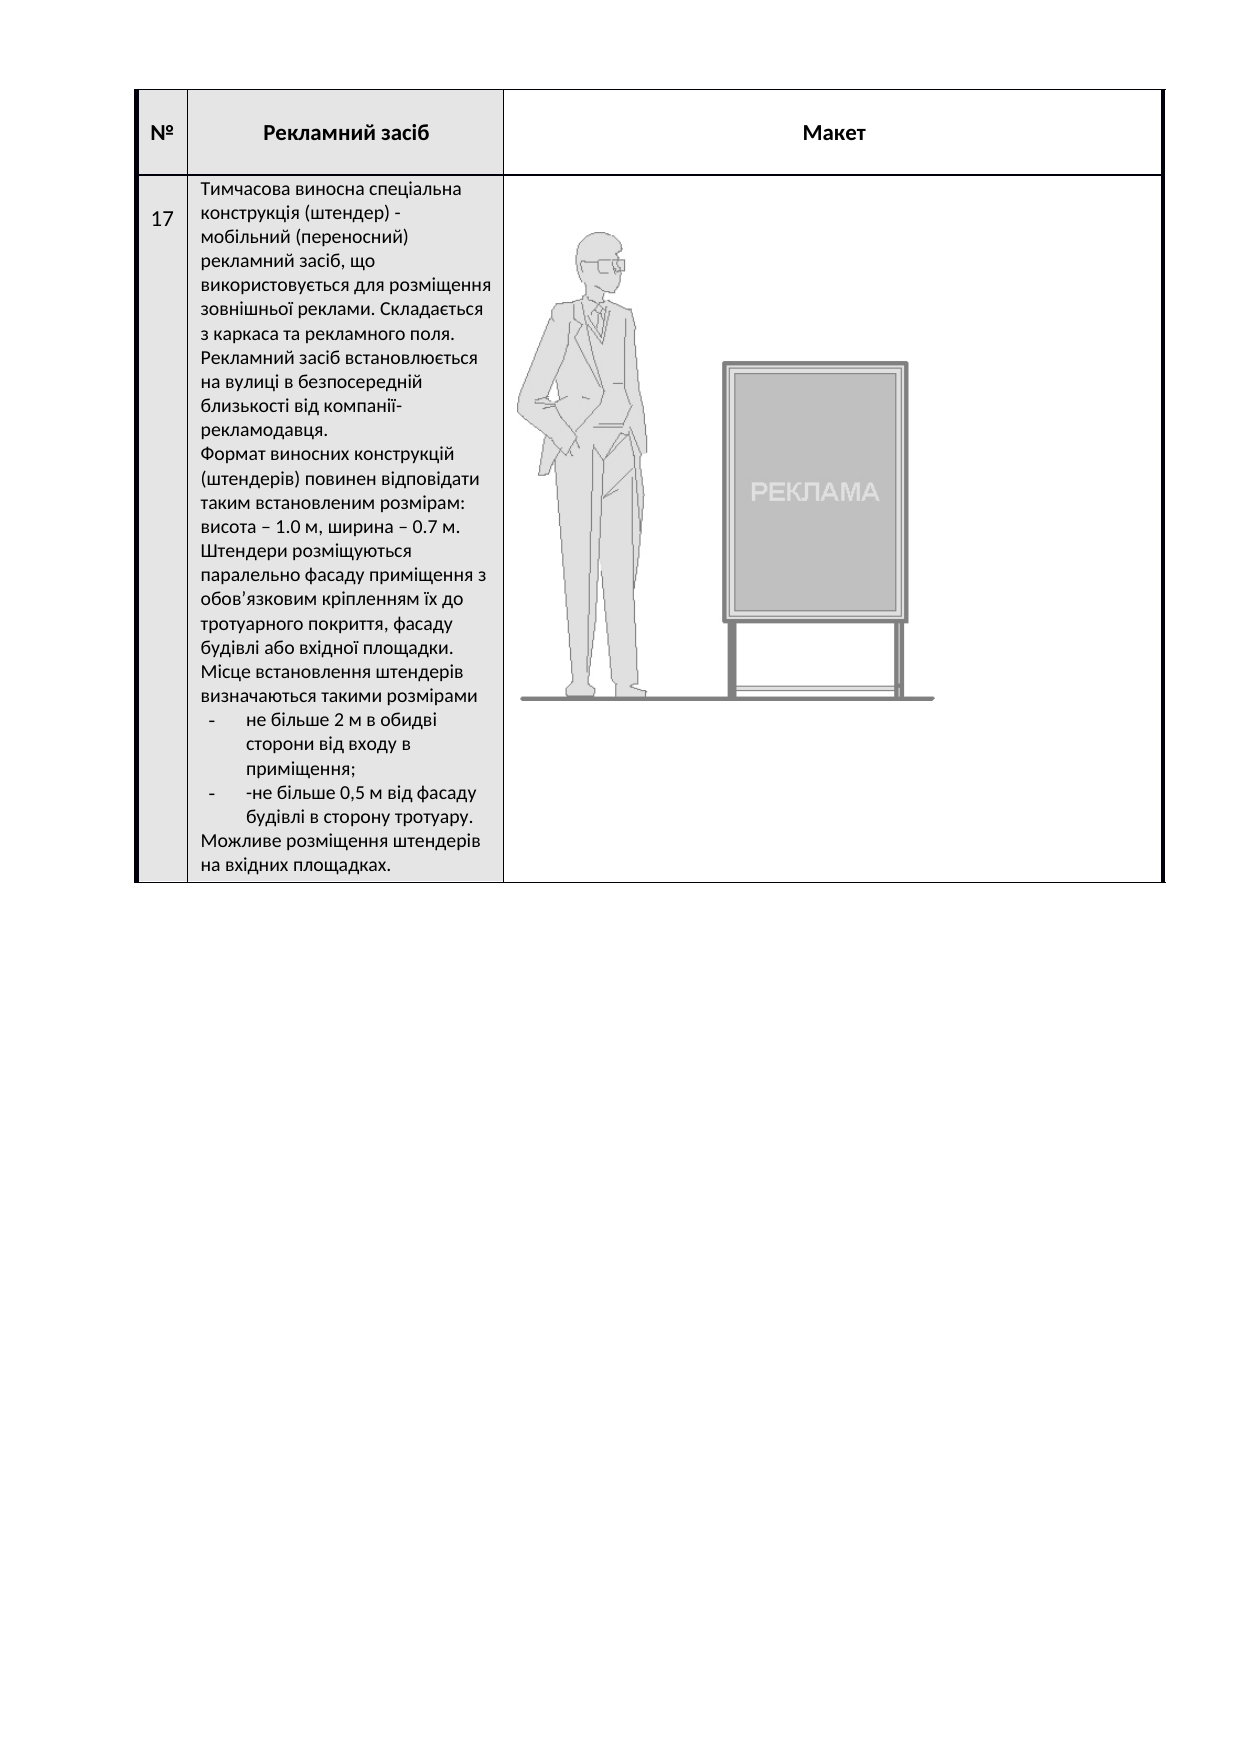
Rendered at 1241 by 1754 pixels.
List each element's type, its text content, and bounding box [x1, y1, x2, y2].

table_cell Макет [504, 90, 1161, 174]
table_cell № [139, 90, 187, 174]
table_cell Тимчасова виносна спеціальна конструкція (штендер) - мобільний (переносний) рекламний засіб, що використовується для розміщення зовнішньої реклами. Складається з каркаса та рекламного поля. Рекламний засіб встановлюється на вулиці в безпосередній близькості від компанії-рекламодавця. Формат виносних конструкцій (штендерів) повинен відповідати таким встановленим розмірам: висота – 1.0 м, ширина – 0.7 м. Штендери розміщуються паралельно фасаду приміщення з обов’язковим кріпленням їх до тротуарного покриття, фасаду будівлі або вхідної площадки. Місце встановлення штендерів визначаються такими розмірами не більше 2 м в обидві сторони від входу в приміщення; -не більше 0,5 м від фасаду будівлі в сторону тротуару. Можливе розміщення штендерів на вхідних площадках. [188, 176, 503, 881]
table_cell [504, 176, 1161, 881]
table_cell 17 [139, 176, 187, 881]
table_cell Рекламний засіб [188, 90, 503, 174]
picture [516, 231, 935, 701]
